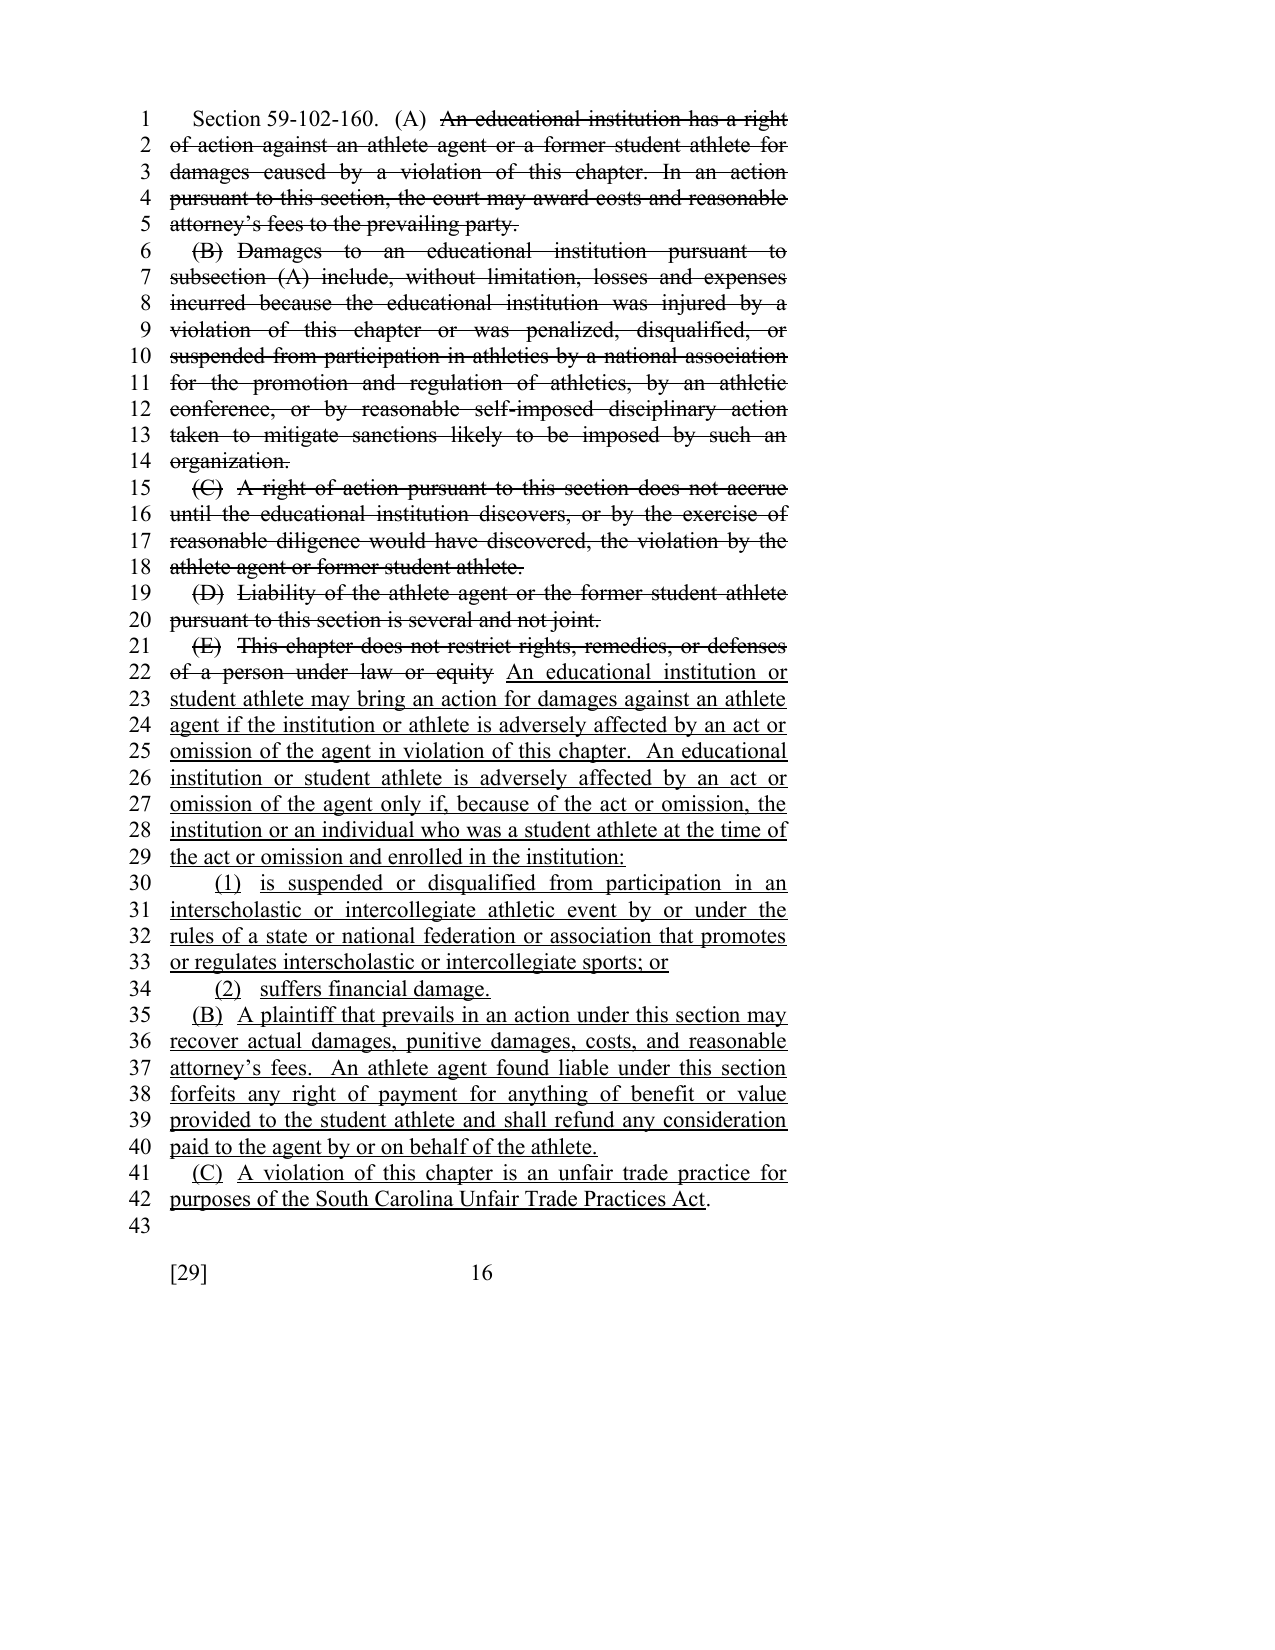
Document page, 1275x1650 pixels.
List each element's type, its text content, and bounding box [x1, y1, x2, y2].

text (1) is suspended or disqualified from participation in an interscholastic or intercollegiate athletic event by or under the rules of a state or national federation or association that promotes or regulates interscholastic or intercollegiate sports; or [169, 920, 787, 945]
text (C) A right of action pursuant to this section does not accrue until the educational institution discovers, or by the exercise of reasonable diligence would have discovered, the violation by the athlete agent or former student athlete. [169, 474, 787, 515]
text (2) suffers financial damage. [169, 975, 787, 1001]
text (1) is suspended or disqualified from participation in an interscholastic or intercollegiate athletic event by or under the rules of a state or national federation or association that promotes or regulates interscholastic or intercollegiate sports; or [169, 869, 787, 919]
text (C) A right of action pursuant to this section does not accrue until the educational institution discovers, or by the exercise of reasonable diligence would have discovered, the violation by the athlete agent or former student athlete. [169, 516, 787, 541]
text (C) A violation of this chapter is an unfair trade practice for purposes of the South Carolina Unfair Trade Practices Act. [169, 1159, 787, 1212]
text (1) is suspended or disqualified from participation in an interscholastic or intercollegiate athletic event by or under the rules of a state or national federation or association that promotes or regulates interscholastic or intercollegiate sports; or [169, 946, 787, 975]
text (B) A plaintiff that prevails in an action under this section may recover actual damages, punitive damages, costs, and reasonable attorney’s fees. An athlete agent found liable under this section forfeits any right of payment for anything of benefit or value provided to the student athlete and shall refund any consideration paid to the agent by or on behalf of the athlete. [169, 1001, 787, 1050]
text (C) A right of action pursuant to this section does not accrue until the educational institution discovers, or by the exercise of reasonable diligence would have discovered, the violation by the athlete agent or former student athlete. [169, 542, 787, 579]
text (E) This chapter does not restrict rights, remedies, or defenses of a person under law or equity An educational institution or student athlete may bring an action for damages against an athlete agent if the institution or athlete is adversely affected by an act or omission of the agent in violation of this chapter. An educational institution or student athlete is adversely affected by an act or omission of the agent only if, because of the act or omission, the institution or an individual who was a student athlete at the time of the act or omission and enrolled in the institution: [169, 632, 787, 708]
text (D) Liability of the athlete agent or the former student athlete pursuant to this section is several and not joint. [169, 579, 787, 632]
text Section 59-102-160. (A) An educational institution has a right of action against an athlete agent or a former student athlete for damages caused by a violation of this chapter. In an action pursuant to this section, the court may award costs and reasonable attorney’s fees to the prevailing party. [169, 200, 787, 237]
text Section 59-102-160. (A) An educational institution has a right of action against an athlete agent or a former student athlete for damages caused by a violation of this chapter. In an action pursuant to this section, the court may award costs and reasonable attorney’s fees to the prevailing party. [169, 105, 787, 146]
